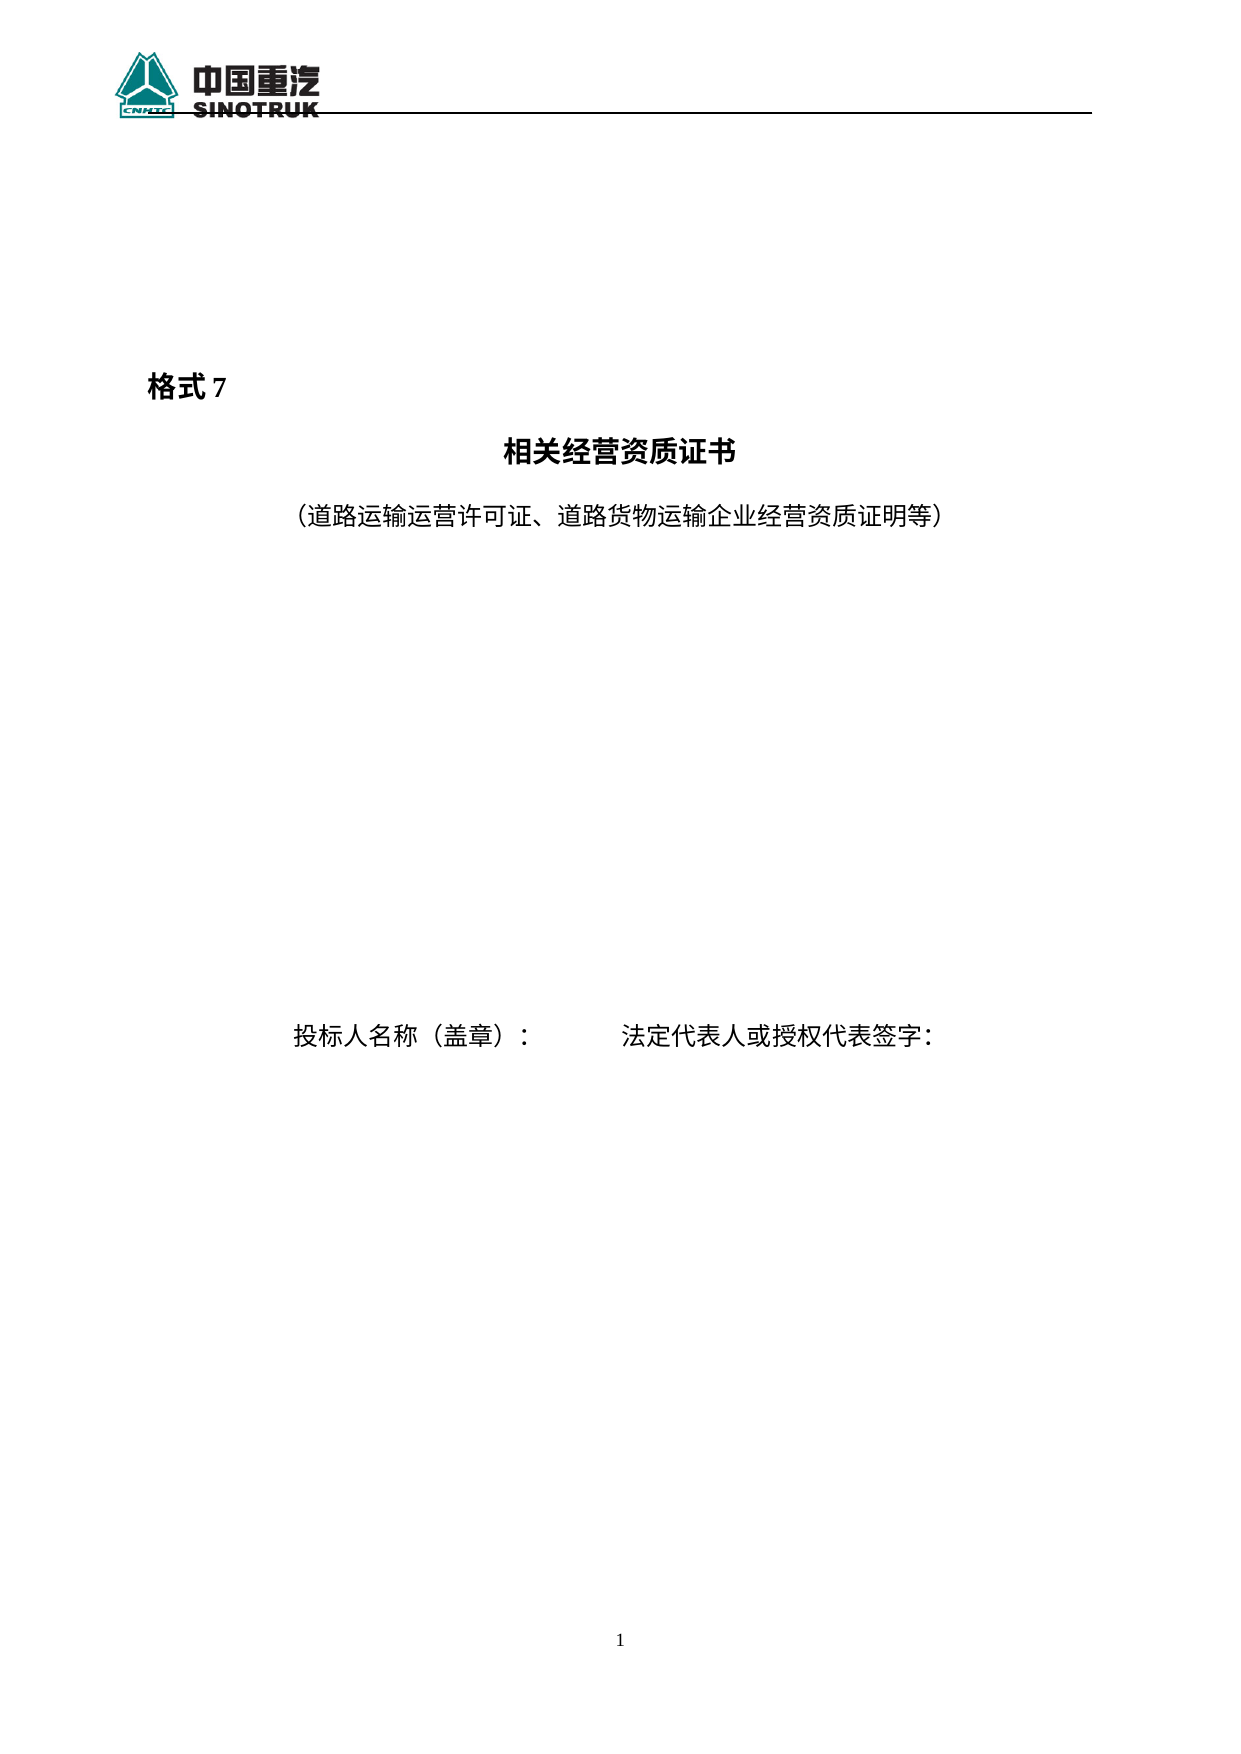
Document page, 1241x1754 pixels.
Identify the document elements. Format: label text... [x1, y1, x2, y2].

text 格式7 [148, 352, 1092, 417]
text 投标人名称（盖章）： 法定代表人或授权代表签字： [148, 1002, 1092, 1067]
picture [114, 52, 321, 119]
text 相关经营资质证书 [148, 417, 1092, 482]
text （道路运输运营许可证、道路货物运输企业经营资质证明等） [148, 482, 1092, 547]
